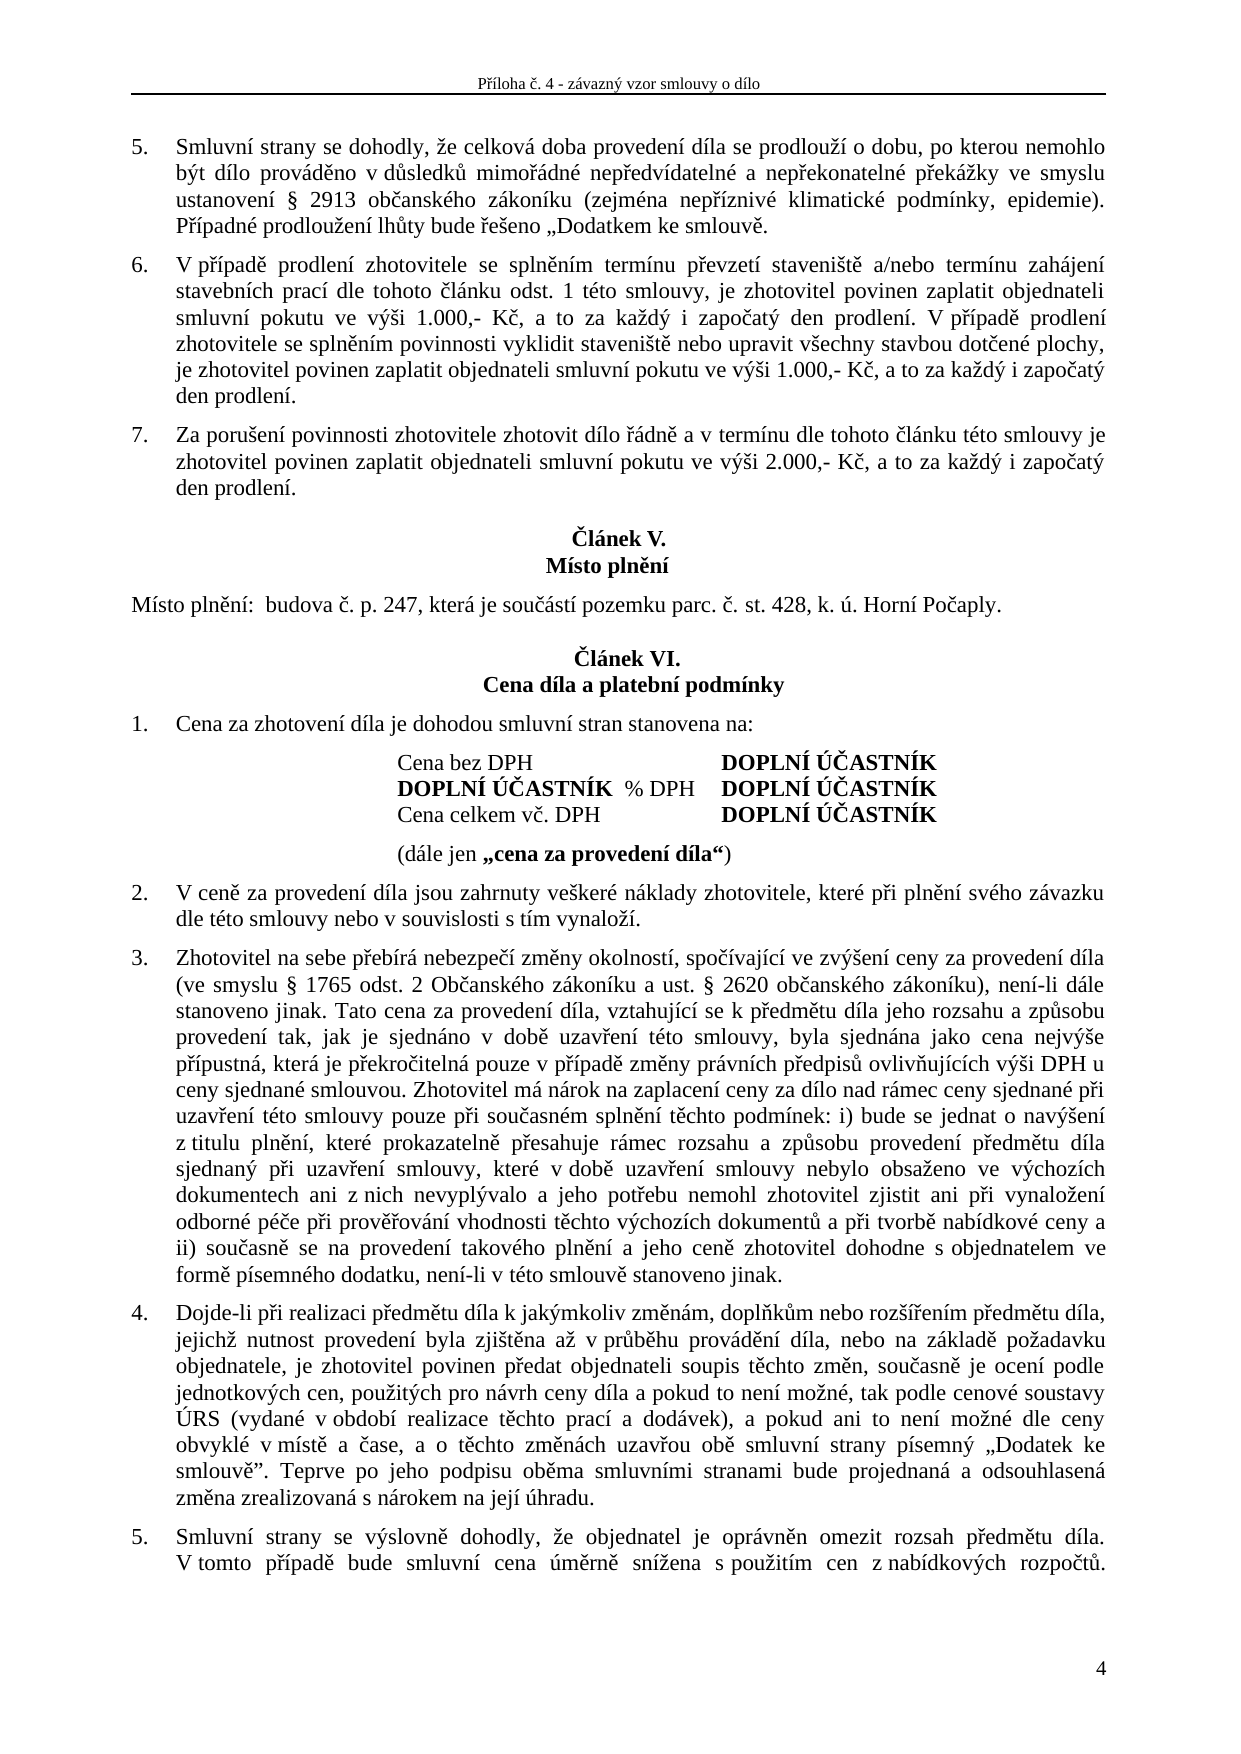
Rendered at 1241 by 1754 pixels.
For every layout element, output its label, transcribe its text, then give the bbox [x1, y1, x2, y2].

list Za porušení povinnosti zhotovitele zhotovit dílo řádně a v termínu dle tohoto článku této smlouvy je zhotovitel povinen zaplatit objednateli smluvní pokutu ve výši 2.000,- Kč, a to za každý i započatý den prodlení. [131, 421, 1106, 501]
list V ceně za provedení díla jsou zahrnuty veškeré náklady zhotovitele, které při plnění svého závazku dle této smlouvy nebo v souvislosti s tím vynaloží. [131, 879, 1106, 932]
list Článek VI. [161, 645, 1106, 671]
list Místo plnění [161, 552, 1106, 578]
list Smluvní strany se dohodly, že celková doba provedení díla se prodlouží o dobu, po kterou nemohlo být dílo prováděno v důsledků mimořádné nepředvídatelné a nepřekonatelné překážky ve smyslu ustanovení § 2913 občanského zákoníku (zejména nepříznivé klimatické podmínky, epidemie). Případné prodloužení lhůty bude řešeno „Dodatkem ke smlouvě. [131, 133, 1106, 238]
text Místo plnění: budova č. p. 247, která je součástí pozemku parc. č. st. 428, k. ú. Horní Počaply. [131, 591, 1106, 617]
list Dojde-li při realizaci předmětu díla k jakýmkoliv změnám, doplňkům nebo rozšířením předmětu díla, jejichž nutnost provedení byla zjištěna až v průběhu provádění díla, nebo na základě požadavku objednatele, je zhotovitel povinen předat objednateli soupis těchto změn, současně je ocení podle jednotkových cen, použitých pro návrh ceny díla a pokud to není možné, tak podle cenové soustavy ÚRS (vydané v období realizace těchto prací a dodávek), a pokud ani to není možné dle ceny obvyklé v místě a čase, a o těchto změnách uzavřou obě smluvní strany písemný „Dodatek ke smlouvě”. Teprve po jeho podpisu oběma smluvními stranami bude projednaná a odsouhlasená změna zrealizovaná s nárokem na její úhradu. [131, 1299, 1106, 1510]
list Cena za zhotovení díla je dohodou smluvní stran stanovena na: [131, 710, 1106, 736]
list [131, 1523, 1106, 1576]
text Článek V. [131, 526, 1106, 552]
list Cena díla a platební podmínky [161, 671, 1106, 697]
list Cena bez DPH DOPLNÍ ÚČASTNÍK [161, 749, 1106, 775]
list V případě prodlení zhotovitele se splněním termínu převzetí staveniště a/nebo termínu zahájení stavebních prací dle tohoto článku odst. 1 této smlouvy, je zhotovitel povinen zaplatit objednateli smluvní pokutu ve výši 1.000,- Kč, a to za každý i započatý den prodlení. V případě prodlení zhotovitele se splněním povinnosti vyklidit staveniště nebo upravit všechny stavbou dotčené plochy, je zhotovitel povinen zaplatit objednateli smluvní pokutu ve výši 1.000,- Kč, a to za každý i započatý den prodlení. [131, 251, 1106, 409]
list Cena celkem vč. DPH DOPLNÍ ÚČASTNÍK [161, 801, 1106, 828]
list DOPLNÍ ÚČASTNÍK % DPH DOPLNÍ ÚČASTNÍK [161, 775, 1106, 801]
list (dále jen „cena za provedení díla“) [161, 840, 1106, 867]
list Zhotovitel na sebe přebírá nebezpečí změny okolností, spočívající ve zvýšení ceny za provedení díla (ve smyslu § 1765 odst. 2 Občanského zákoníku a ust. § 2620 občanského zákoníku), není-li dále stanoveno jinak. Tato cena za provedení díla, vztahující se k předmětu díla jeho rozsahu a způsobu provedení tak, jak je sjednáno v době uzavření této smlouvy, byla sjednána jako cena nejvýše přípustná, která je překročitelná pouze v případě změny právních předpisů ovlivňujících výši DPH u ceny sjednané smlouvou. Zhotovitel má nárok na zaplacení ceny za dílo nad rámec ceny sjednané při uzavření této smlouvy pouze při současném splnění těchto podmínek: i) bude se jednat o navýšení z titulu plnění, které prokazatelně přesahuje rámec rozsahu a způsobu provedení předmětu díla sjednaný při uzavření smlouvy, které v době uzavření smlouvy nebylo obsaženo ve výchozích dokumentech ani z nich nevyplývalo a jeho potřebu nemohl zhotovitel zjistit ani při vynaložení odborné péče při prověřování vhodnosti těchto výchozích dokumentů a při tvorbě nabídkové ceny a ii) současně se na provedení takového plnění a jeho ceně zhotovitel dohodne s objednatelem ve formě písemného dodatku, není-li v této smlouvě stanoveno jinak. [131, 944, 1106, 1287]
